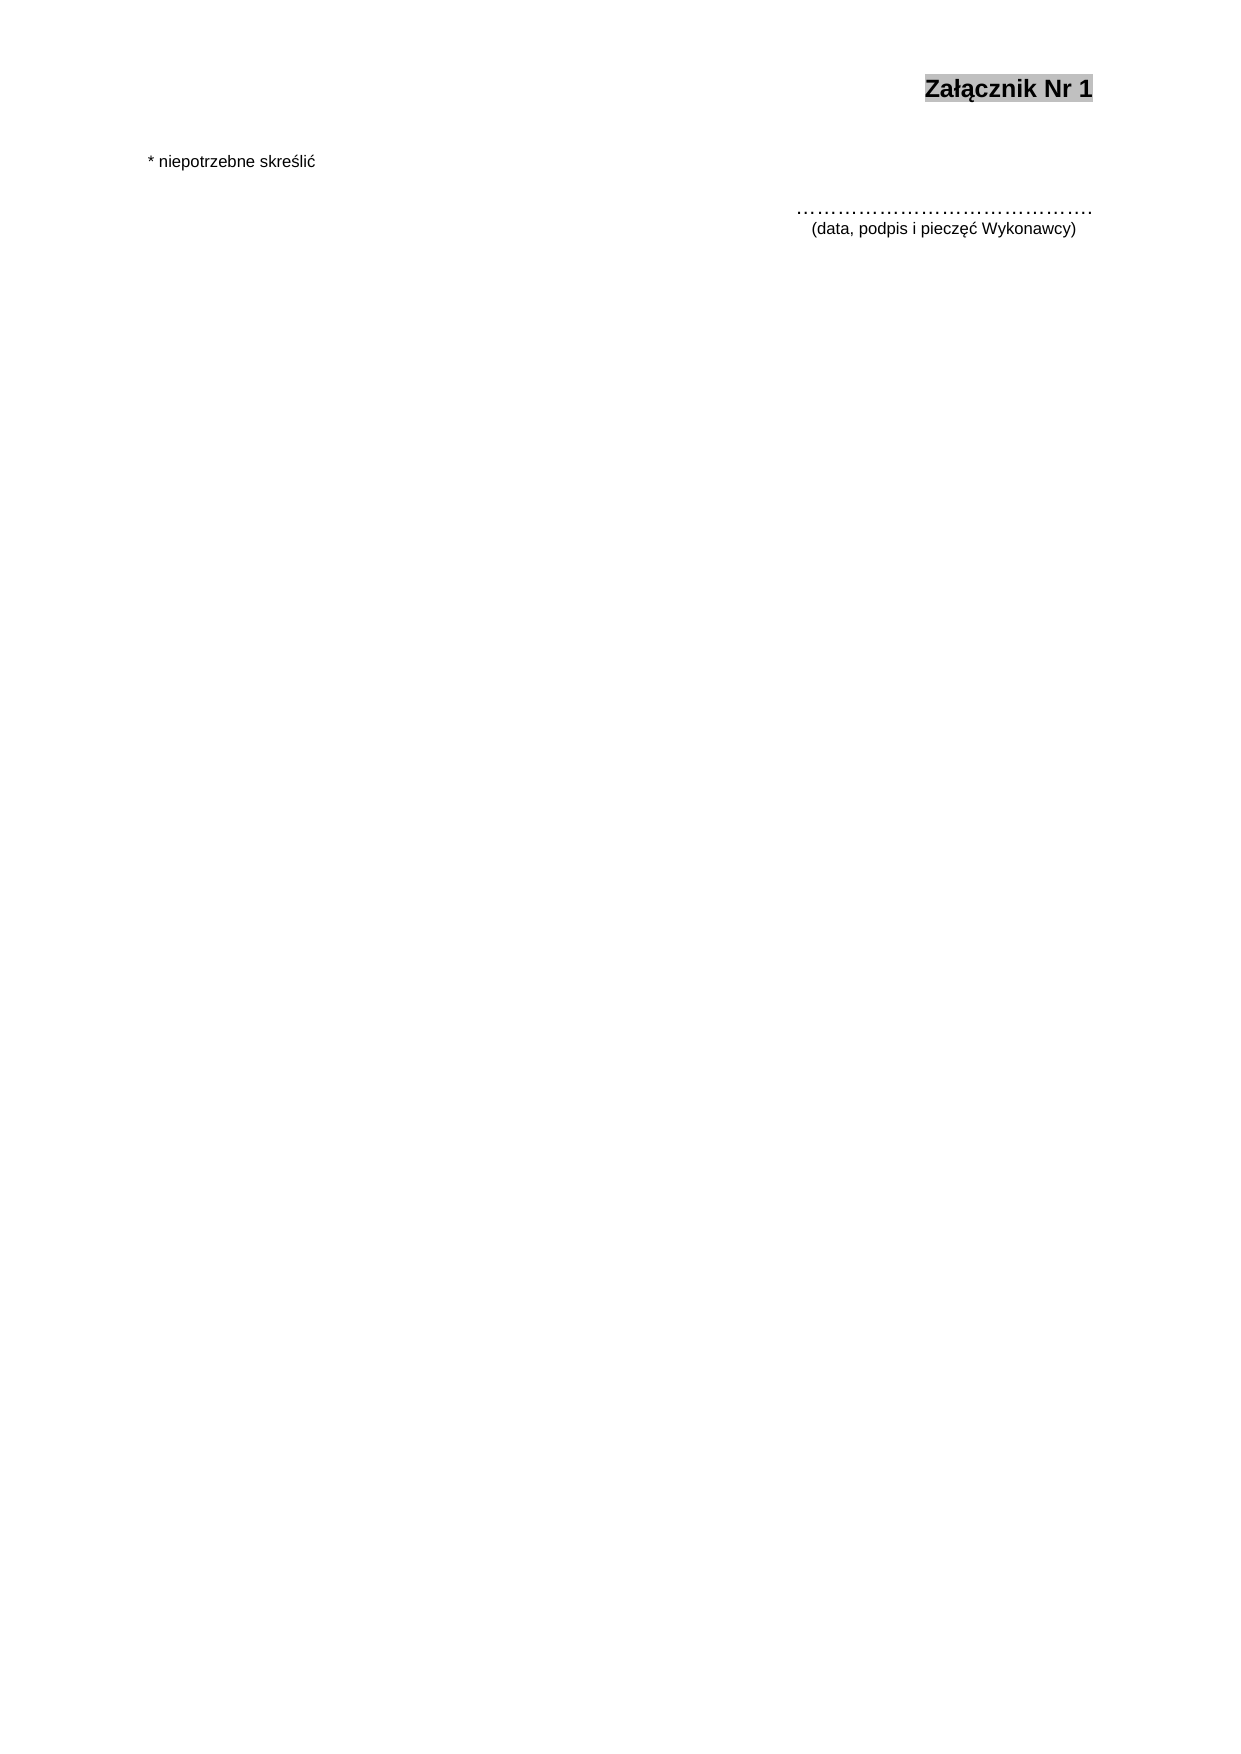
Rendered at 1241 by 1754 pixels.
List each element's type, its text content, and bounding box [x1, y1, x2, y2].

text ……………………………………. [148, 194, 1093, 218]
text * niepotrzebne skreślić [148, 151, 1123, 171]
text (data, podpis i pieczęć Wykonawcy) [148, 218, 1093, 238]
